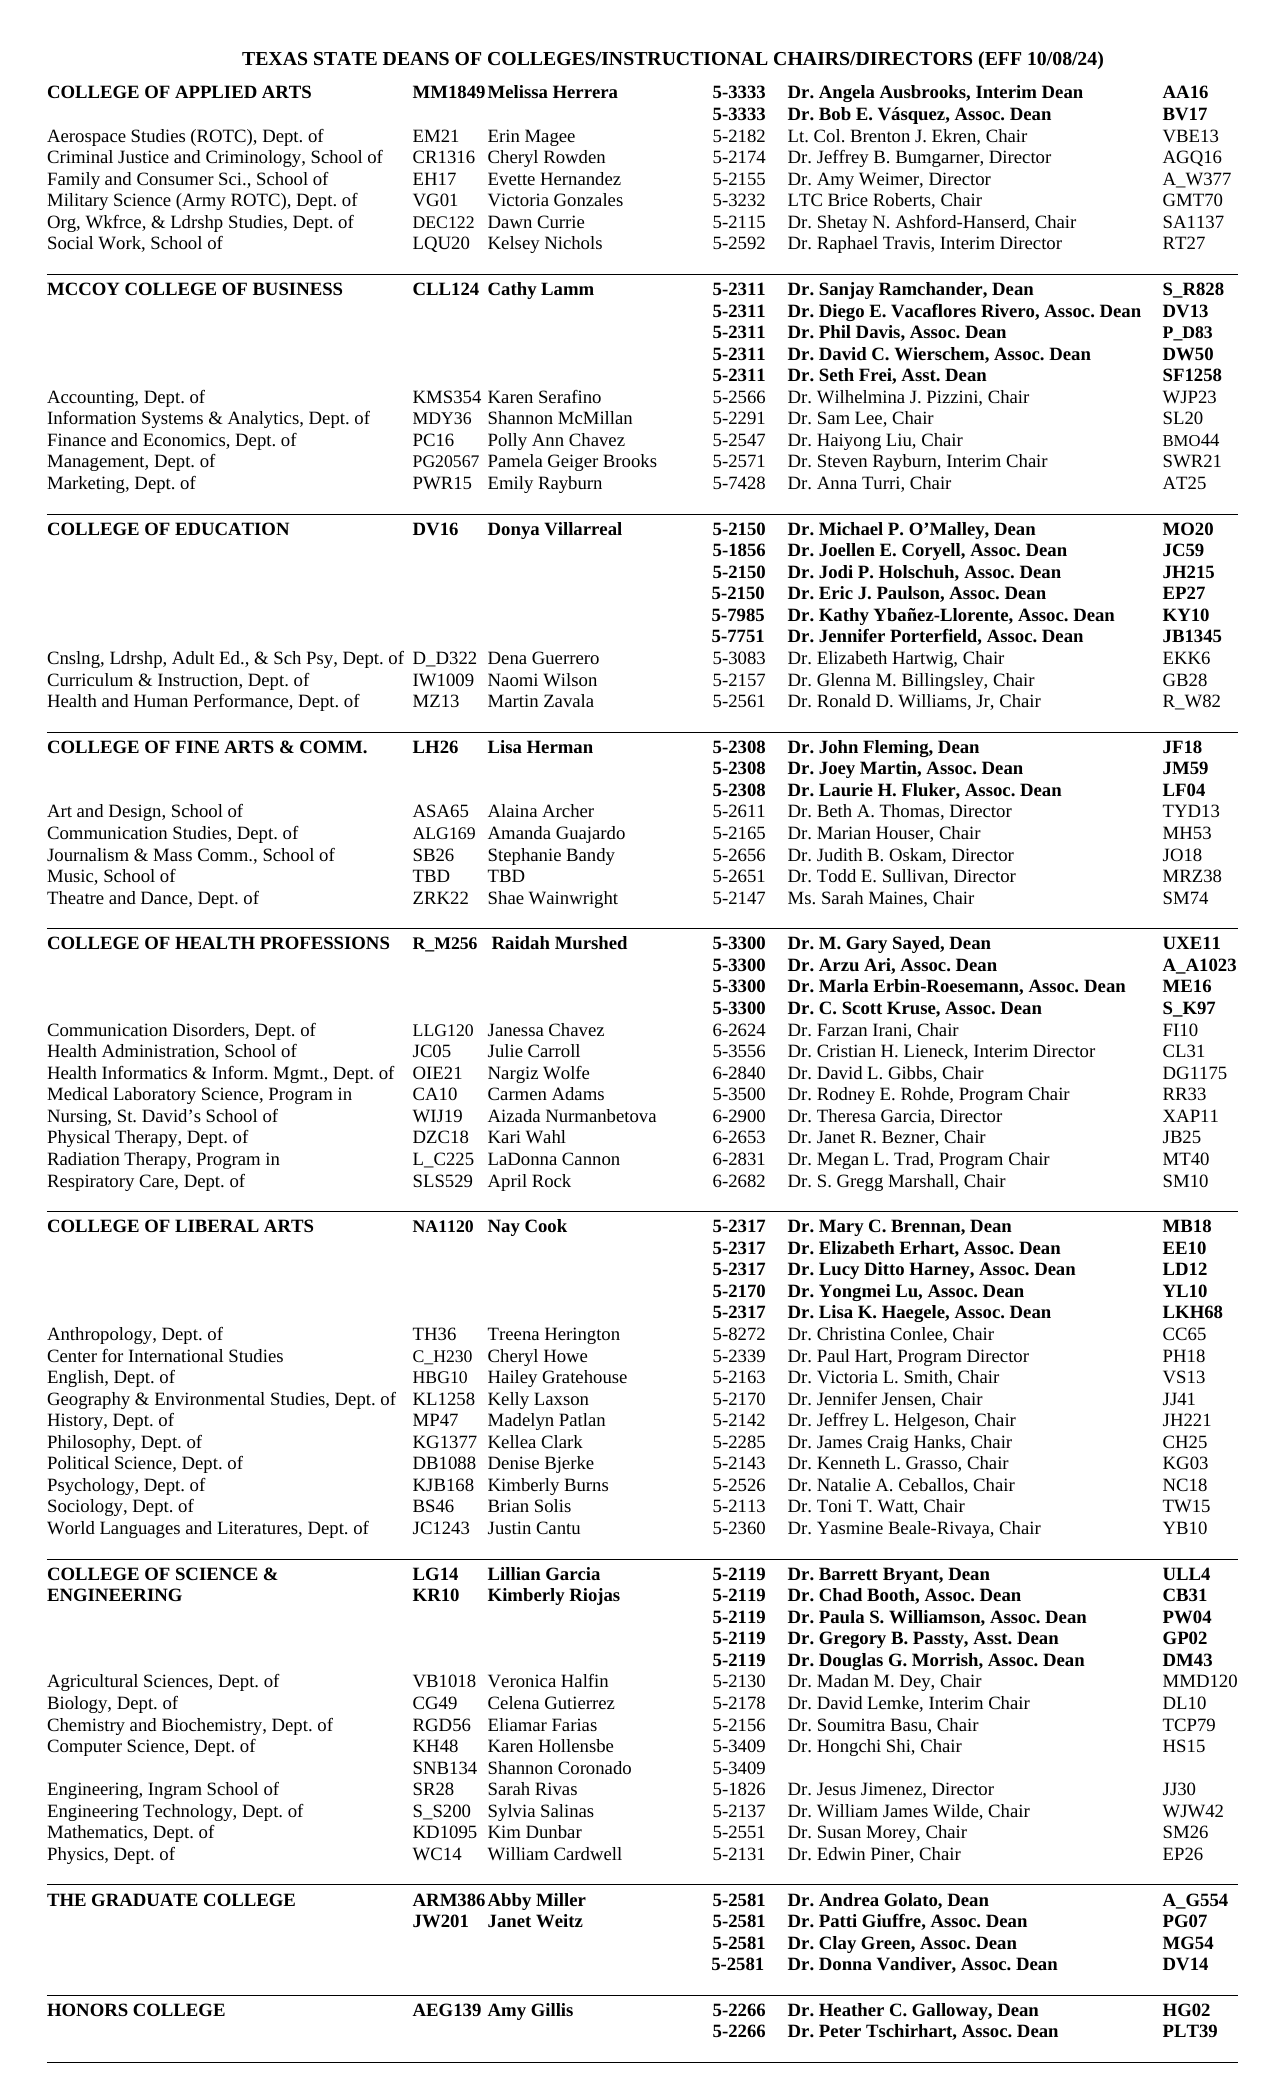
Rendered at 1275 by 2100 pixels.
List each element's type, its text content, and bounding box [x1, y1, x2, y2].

text English, Dept. of HBG10 Hailey Gratehouse 5-2163 Dr. Victoria L. Smith, Chair VS13 [47, 1366, 1266, 1388]
text 5-2119 Dr. Douglas G. Morrish, Assoc. Dean DM43 [47, 1649, 1266, 1670]
text Information Systems & Analytics, Dept. of MDY36 Shannon McMillan 5-2291 Dr. Sam Lee, Chair SL20 [47, 407, 1266, 429]
text 5-2311 Dr. Phil Davis, Assoc. Dean P_D83 [47, 321, 1266, 343]
text Biology, Dept. of CG49 Celena Gutierrez 5-2178 Dr. David Lemke, Interim Chair DL10 [47, 1692, 1266, 1713]
text Physical Therapy, Dept. of DZC18 Kari Wahl 6-2653 Dr. Janet R. Bezner, Chair JB25 [47, 1126, 1266, 1148]
text 5-7751 Dr. Jennifer Porterfield, Assoc. Dean JB1345 [47, 625, 1266, 647]
text Chemistry and Biochemistry, Dept. of RGD56 Eliamar Farias 5-2156 Dr. Soumitra Basu, Chair TCP79 [47, 1713, 1266, 1735]
text COLLEGE OF FINE ARTS & COMM. LH26 Lisa Herman 5-2308 Dr. John Fleming, Dean JF18 [47, 736, 1266, 757]
text Center for International Studies C_H230 Cheryl Howe 5-2339 Dr. Paul Hart, Program Director PH18 [47, 1344, 1266, 1366]
text Curriculum & Instruction, Dept. of IW1009 Naomi Wilson 5-2157 Dr. Glenna M. Billingsley, Chair GB28 [47, 668, 1266, 690]
text COLLEGE OF APPLIED ARTS MM1849 Melissa Herrera 5-3333 Dr. Angela Ausbrooks, Interim Dean AA16 [47, 81, 1266, 103]
text Respiratory Care, Dept. of SLS529 April Rock 6-2682 Dr. S. Gregg Marshall, Chair SM10 [47, 1169, 1266, 1191]
text 5-2317 Dr. Lisa K. Haegele, Assoc. Dean LKH68 [637, 1301, 1266, 1323]
text 5-2317 Dr. Elizabeth Erhart, Assoc. Dean EE10 [47, 1237, 1266, 1258]
text Health Informatics & Inform. Mgmt., Dept. of OIE21 Nargiz Wolfe 6-2840 Dr. David L. Gibbs, Chair DG1175 [47, 1062, 1266, 1083]
text 5-2317 Dr. Lucy Ditto Harney, Assoc. Dean LD12 [637, 1258, 1266, 1280]
text Engineering Technology, Dept. of S_S200 Sylvia Salinas 5-2137 Dr. William James Wilde, Chair WJW42 [47, 1800, 1266, 1821]
subtitle THE GRADUATE COLLEGE ARM386 Abby Miller 5-2581 Dr. Andrea Golato, Dean A_G554 [47, 1888, 1266, 1910]
text COLLEGE OF LIBERAL ARTS NA1120 Nay Cook 5-2317 Dr. Mary C. Brennan, Dean MB18 [47, 1215, 1266, 1237]
text 5-3300 Dr. Marla Erbin-Roesemann, Assoc. Dean ME16 [47, 975, 1266, 997]
text 5-2170 Dr. Yongmei Lu, Assoc. Dean YL10 [637, 1280, 1266, 1301]
text 5-2308 Dr. Joey Martin, Assoc. Dean JM59 [47, 757, 1266, 779]
text JW201 Janet Weitz 5-2581 Dr. Patti Giuffre, Assoc. Dean PG07 [37, 1910, 1266, 1932]
text 5-2311 Dr. Diego E. Vacaflores Rivero, Assoc. Dean DV13 [47, 299, 1266, 321]
text Journalism & Mass Comm., School of SB26 Stephanie Bandy 5-2656 Dr. Judith B. Oskam, Director JO18 [47, 843, 1266, 865]
text SNB134 Shannon Coronado 5-3409 [47, 1757, 1266, 1778]
text 5-2308 Dr. Laurie H. Fluker, Assoc. Dean LF04 [47, 779, 1266, 800]
text Military Science (Army ROTC), Dept. of VG01 Victoria Gonzales 5-3232 LTC Brice Roberts, Chair GMT70 [47, 189, 1266, 211]
text World Languages and Literatures, Dept. of JC1243 Justin Cantu 5-2360 Dr. Yasmine Beale-Rivaya, Chair YB10 [47, 1517, 1266, 1538]
text Anthropology, Dept. of TH36 Treena Herington 5-8272 Dr. Christina Conlee, Chair CC65 [47, 1323, 1266, 1344]
text Agricultural Sciences, Dept. of VB1018 Veronica Halfin 5-2130 Dr. Madan M. Dey, Chair MMD120 [47, 1670, 1266, 1692]
text Philosophy, Dept. of KG1377 Kellea Clark 5-2285 Dr. James Craig Hanks, Chair CH25 [47, 1431, 1266, 1452]
text Social Work, School of LQU20 Kelsey Nichols 5-2592 Dr. Raphael Travis, Interim Director RT27 [47, 232, 1266, 254]
text 5-3300 Dr. Arzu Ari, Assoc. Dean A_A1023 [47, 954, 1266, 975]
text Sociology, Dept. of BS46 Brian Solis 5-2113 Dr. Toni T. Watt, Chair TW15 [47, 1495, 1266, 1517]
text 5-2150 Dr. Jodi P. Holschuh, Assoc. Dean JH215 [47, 561, 1266, 582]
text 5-2581 Dr. Clay Green, Assoc. Dean MG54 [37, 1932, 1266, 1953]
text Psychology, Dept. of KJB168 Kimberly Burns 5-2526 Dr. Natalie A. Ceballos, Chair NC18 [47, 1474, 1266, 1495]
text History, Dept. of MP47 Madelyn Patlan 5-2142 Dr. Jeffrey L. Helgeson, Chair JH221 [47, 1409, 1266, 1431]
text 5-3333 Dr. Bob E. Vásquez, Assoc. Dean BV17 [47, 103, 1266, 124]
text Music, School of TBD TBD 5-2651 Dr. Todd E. Sullivan, Director MRZ38 [47, 865, 1266, 887]
text 5-7985 Dr. Kathy Ybañez-Llorente, Assoc. Dean KY10 [47, 604, 1266, 625]
text 5-1856 Dr. Joellen E. Coryell, Assoc. Dean JC59 [637, 539, 1266, 561]
text Org, Wkfrce, & Ldrshp Studies, Dept. of DEC122 Dawn Currie 5-2115 Dr. Shetay N. Ashford-Hanserd, Chair SA1137 [47, 211, 1266, 232]
text 5-2150 Dr. Eric J. Paulson, Assoc. Dean EP27 [47, 582, 1266, 604]
text Mathematics, Dept. of KD1095 Kim Dunbar 5-2551 Dr. Susan Morey, Chair SM26 [47, 1821, 1266, 1843]
text 5-2119 Dr. Paula S. Williamson, Assoc. Dean PW04 [47, 1606, 1266, 1627]
text COLLEGE OF SCIENCE & LG14 Lillian Garcia 5-2119 Dr. Barrett Bryant, Dean ULL4 ENGINEERING KR10 Kimberly Riojas 5-2119 Dr. Chad Booth, Assoc. Dean CB31 [47, 1563, 1266, 1606]
text 5-2311 Dr. Seth Frei, Asst. Dean SF1258 [47, 364, 1266, 386]
text Aerospace Studies (ROTC), Dept. of EM21 Erin Magee 5-2182 Lt. Col. Brenton J. Ekren, Chair VBE13 [47, 124, 1266, 146]
text Marketing, Dept. of PWR15 Emily Rayburn 5-7428 Dr. Anna Turri, Chair AT25 [47, 472, 1266, 493]
text 5-2119 Dr. Gregory B. Passty, Asst. Dean GP02 [47, 1627, 1266, 1649]
text 5-2311 Dr. David C. Wierschem, Assoc. Dean DW50 [47, 343, 1266, 364]
text COLLEGE OF HEALTH PROFESSIONS R_M256 Raidah Murshed 5-3300 Dr. M. Gary Sayed, Dean UXE11 [47, 932, 1266, 954]
text Theatre and Dance, Dept. of ZRK22 Shae Wainwright 5-2147 Ms. Sarah Maines, Chair SM74 [47, 887, 1266, 908]
text Political Science, Dept. of DB1088 Denise Bjerke 5-2143 Dr. Kenneth L. Grasso, Chair KG03 [47, 1452, 1266, 1474]
text 5-2581 Dr. Donna Vandiver, Assoc. Dean DV14 [37, 1953, 1266, 1975]
text Medical Laboratory Science, Program in CA10 Carmen Adams 5-3500 Dr. Rodney E. Rohde, Program Chair RR33 [47, 1083, 1266, 1105]
title TEXAS STATE DEANS OF COLLEGES/INSTRUCTIONAL CHAIRS/DIRECTORS (EFF 10/08/24) [47, 47, 1266, 69]
text Communication Disorders, Dept. of LLG120 Janessa Chavez 6-2624 Dr. Farzan Irani, Chair FI10 [47, 1018, 1266, 1040]
text Cnslng, Ldrshp, Adult Ed., & Sch Psy, Dept. of D_D322 Dena Guerrero 5-3083 Dr. Elizabeth Hartwig, Chair EKK6 [47, 647, 1266, 668]
text Engineering, Ingram School of SR28 Sarah Rivas 5-1826 Dr. Jesus Jimenez, Director JJ30 [47, 1778, 1266, 1800]
text Art and Design, School of ASA65 Alaina Archer 5-2611 Dr. Beth A. Thomas, Director TYD13 [47, 800, 1266, 822]
text Health Administration, School of JC05 Julie Carroll 5-3556 Dr. Cristian H. Lieneck, Interim Director CL31 [47, 1040, 1266, 1062]
text Health and Human Performance, Dept. of MZ13 Martin Zavala 5-2561 Dr. Ronald D. Williams, Jr, Chair R_W82 [47, 690, 1266, 712]
text Family and Consumer Sci., School of EH17 Evette Hernandez 5-2155 Dr. Amy Weimer, Director A_W377 [47, 168, 1266, 189]
subtitle COLLEGE OF EDUCATION DV16 Donya Villarreal 5-2150 Dr. Michael P. O’Malley, Dean MO20 [47, 518, 1266, 539]
text Communication Studies, Dept. of ALG169 Amanda Guajardo 5-2165 Dr. Marian Houser, Chair MH53 [47, 822, 1266, 843]
text Physics, Dept. of WC14 William Cardwell 5-2131 Dr. Edwin Piner, Chair EP26 [47, 1843, 1266, 1864]
text Finance and Economics, Dept. of PC16 Polly Ann Chavez 5-2547 Dr. Haiyong Liu, Chair BMO44 [47, 429, 1266, 450]
text Radiation Therapy, Program in L_C225 LaDonna Cannon 6-2831 Dr. Megan L. Trad, Program Chair MT40 [47, 1148, 1266, 1169]
text MCCOY COLLEGE OF BUSINESS CLL124 Cathy Lamm 5-2311 Dr. Sanjay Ramchander, Dean S_R828 [47, 278, 1266, 299]
text Nursing, St. David’s School of WIJ19 Aizada Nurmanbetova 6-2900 Dr. Theresa Garcia, Director XAP11 [47, 1105, 1266, 1126]
text Geography & Environmental Studies, Dept. of KL1258 Kelly Laxson 5-2170 Dr. Jennifer Jensen, Chair JJ41 [47, 1388, 1266, 1409]
text Management, Dept. of PG20567 Pamela Geiger Brooks 5-2571 Dr. Steven Rayburn, Interim Chair SWR21 [47, 450, 1266, 472]
text Criminal Justice and Criminology, School of CR1316 Cheryl Rowden 5-2174 Dr. Jeffrey B. Bumgarner, Director AGQ16 [47, 146, 1266, 168]
text 5-3300 Dr. C. Scott Kruse, Assoc. Dean S_K97 [47, 997, 1266, 1018]
text 5-2266 Dr. Peter Tschirhart, Assoc. Dean PLT39 [47, 2020, 1275, 2042]
text Computer Science, Dept. of KH48 Karen Hollensbe 5-3409 Dr. Hongchi Shi, Chair HS15 [47, 1735, 1266, 1757]
text HONORS COLLEGE AEG139 Amy Gillis 5-2266 Dr. Heather C. Galloway, Dean HG02 [47, 1999, 1275, 2020]
text Accounting, Dept. of KMS354 Karen Serafino 5-2566 Dr. Wilhelmina J. Pizzini, Chair WJP23 [47, 386, 1266, 407]
